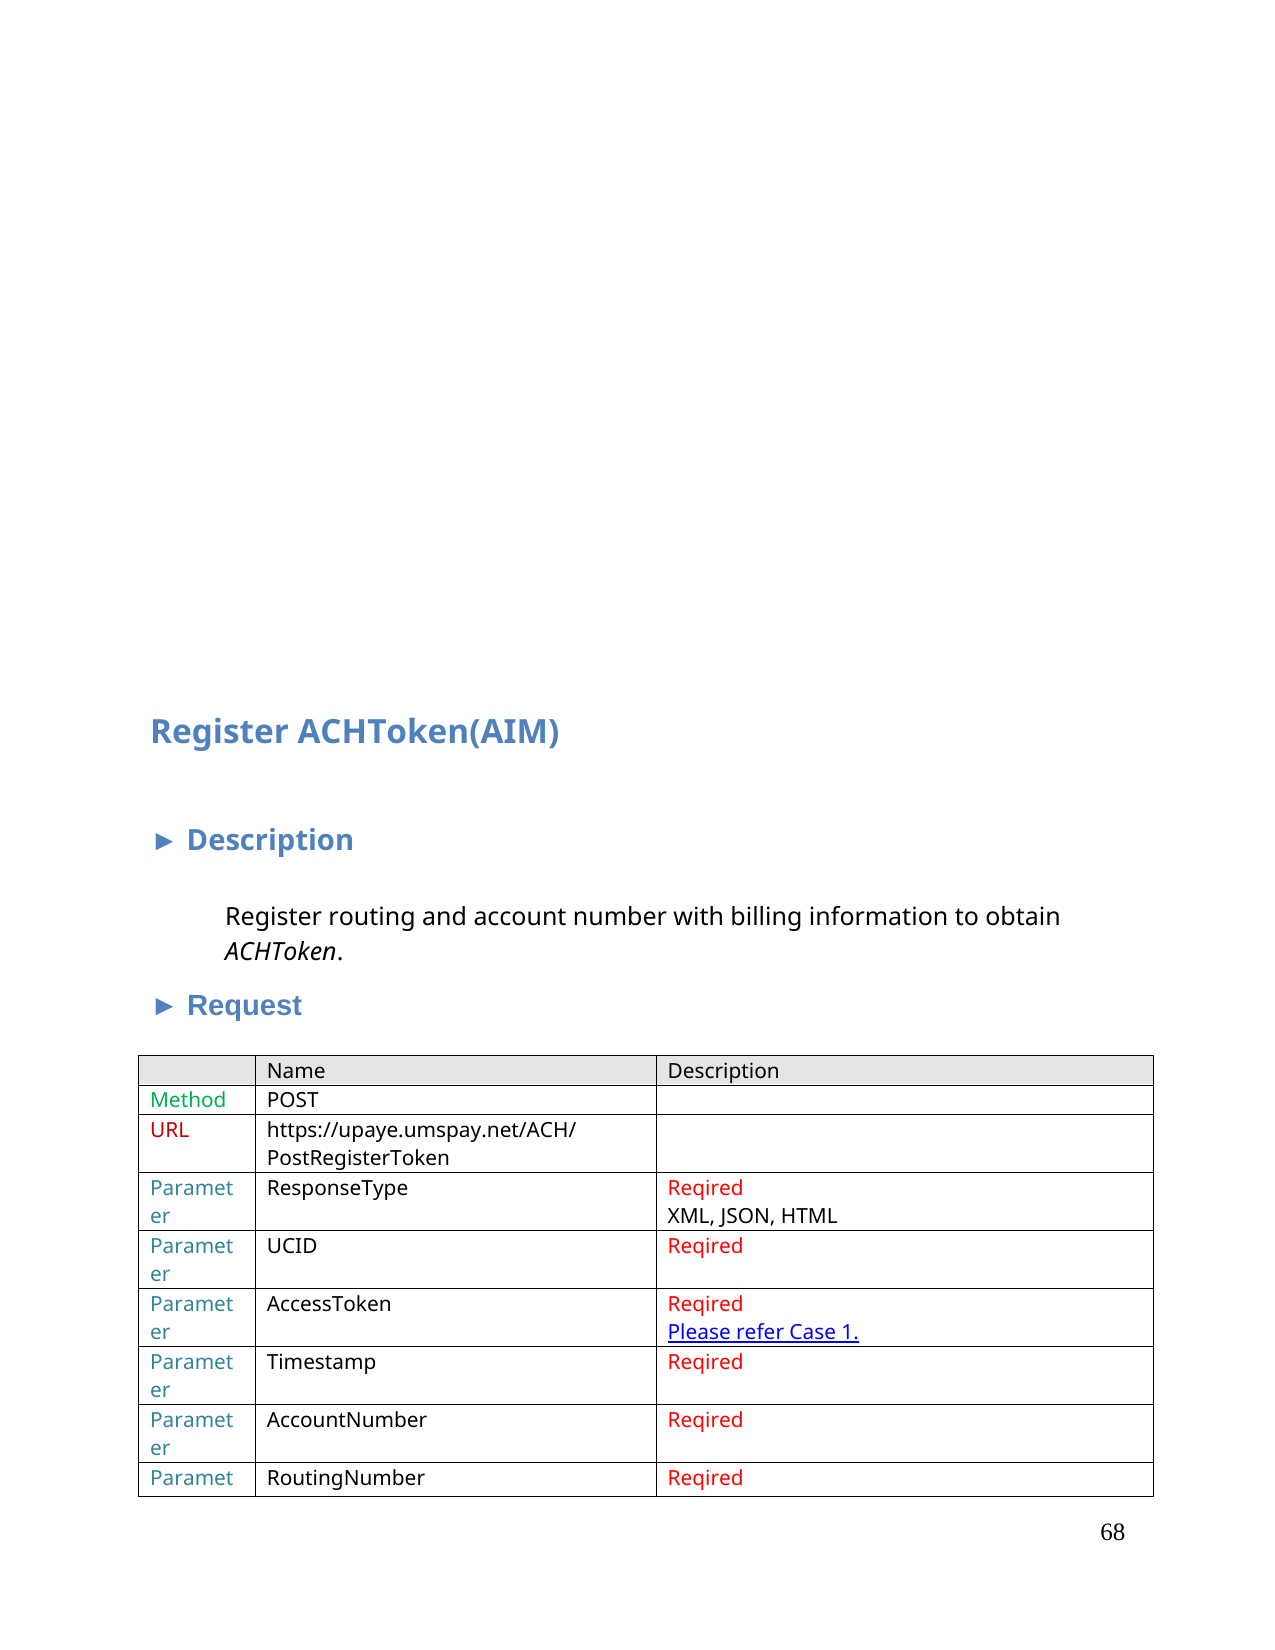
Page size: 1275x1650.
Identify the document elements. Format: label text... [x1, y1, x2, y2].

table_cell Method [139, 1086, 255, 1114]
text Register routing and account number with billing information to obtain ACHToken. [225, 899, 1125, 967]
table_cell Reqired XML, JSON, HTML [657, 1173, 1153, 1230]
subtitle ► Request [150, 988, 1125, 1022]
table_cell Reqired [657, 1405, 1153, 1462]
table_cell Parameter [139, 1405, 255, 1462]
table_cell Parameter [139, 1231, 255, 1288]
table_cell URL [139, 1115, 255, 1172]
table_cell RoutingNumber [256, 1463, 656, 1496]
table_cell Reqired [657, 1231, 1153, 1288]
table_header Description [657, 1056, 1153, 1084]
table_cell Parameter [139, 1463, 255, 1496]
table_cell AccountNumber [256, 1405, 656, 1462]
table_cell Parameter [139, 1347, 255, 1404]
table_cell Parameter [139, 1173, 255, 1230]
table_cell [657, 1086, 1153, 1114]
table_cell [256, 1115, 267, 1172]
table_header [139, 1056, 255, 1084]
table_cell Reqired Please refer Case 1. [657, 1289, 1153, 1346]
table_header Name [256, 1056, 656, 1084]
table_cell Parameter [139, 1289, 255, 1346]
table_cell Timestamp [256, 1347, 656, 1404]
subtitle Register ACHToken(AIM) [150, 708, 1125, 753]
table_cell ResponseType [256, 1173, 656, 1230]
table_cell [657, 1115, 1153, 1172]
table_cell Reqired [657, 1463, 1153, 1496]
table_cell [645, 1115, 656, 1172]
table_cell Reqired [657, 1347, 1153, 1404]
subtitle ► Description [150, 820, 1125, 859]
table_cell UCID [256, 1231, 656, 1288]
table_cell AccessToken [256, 1289, 656, 1346]
